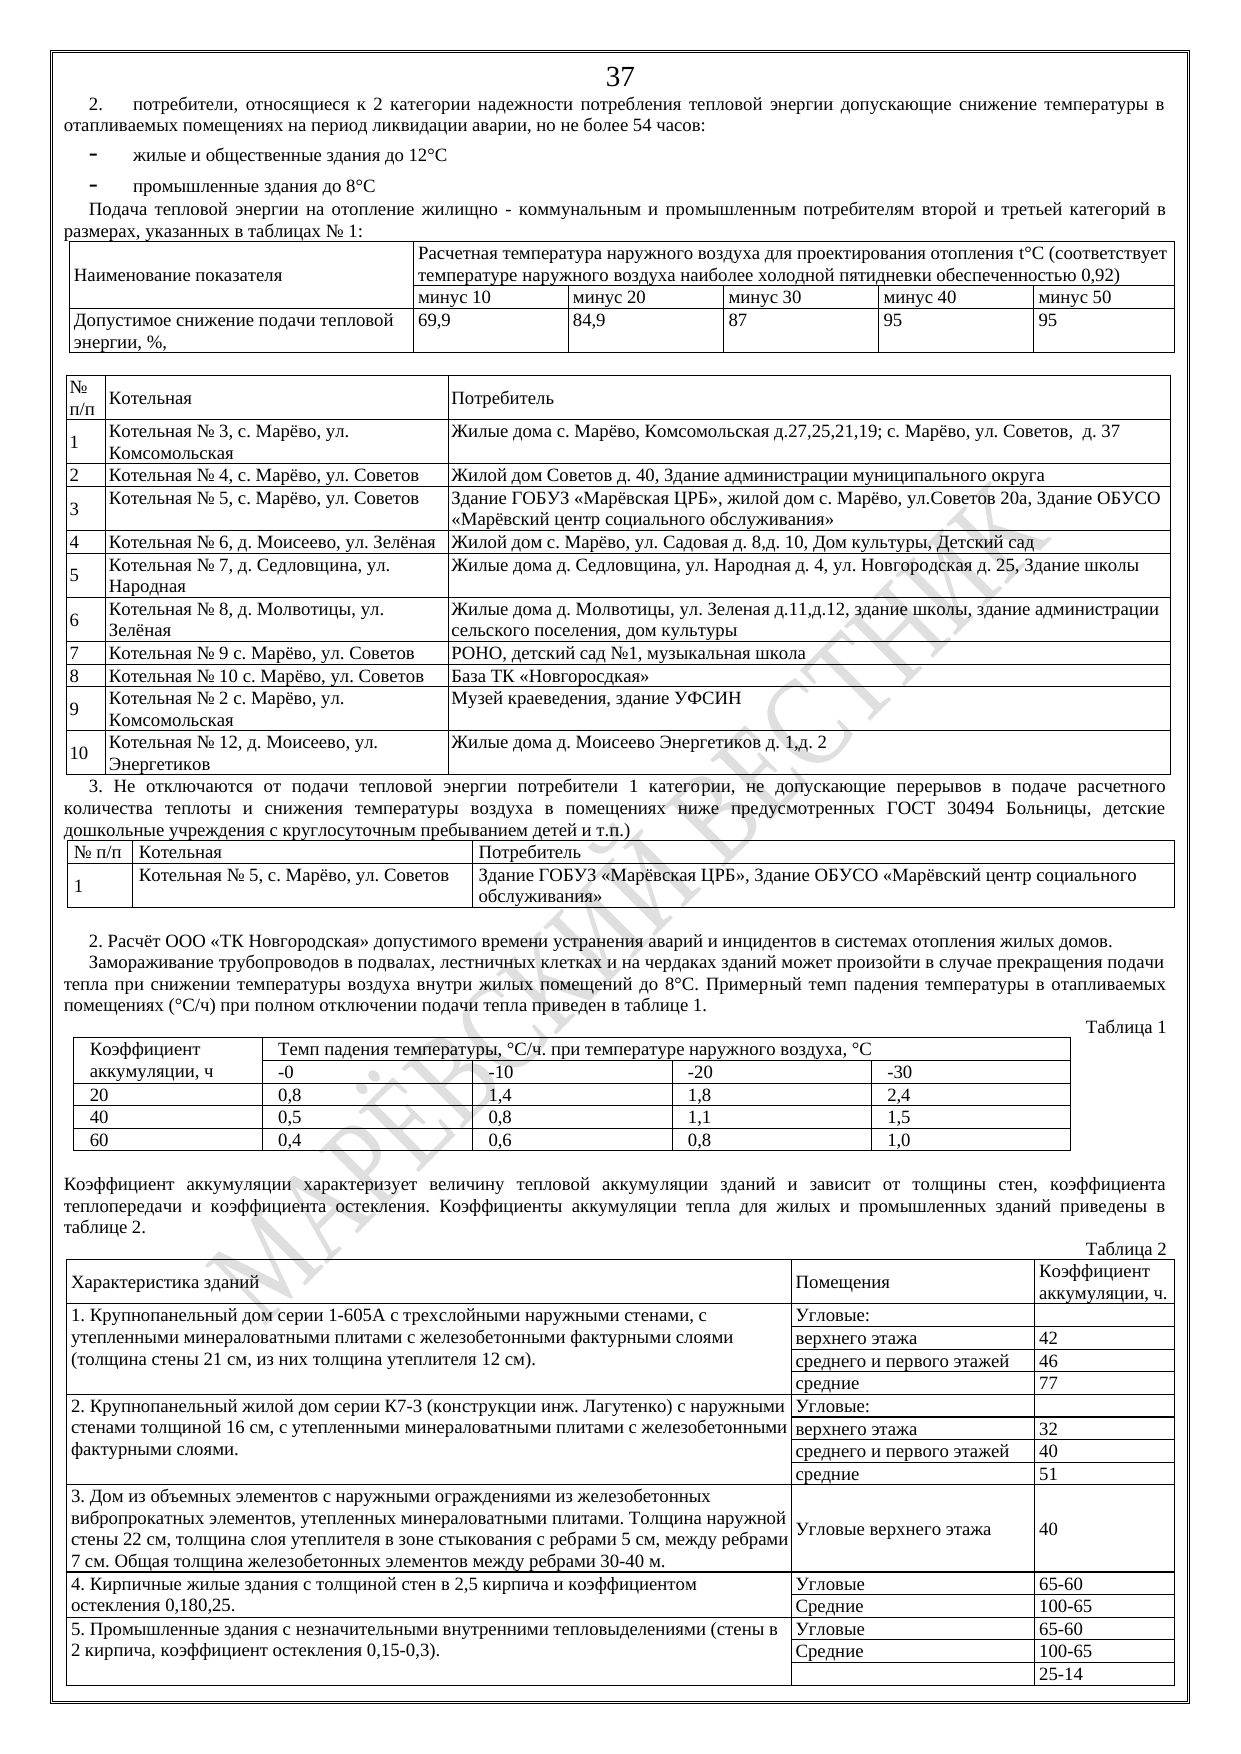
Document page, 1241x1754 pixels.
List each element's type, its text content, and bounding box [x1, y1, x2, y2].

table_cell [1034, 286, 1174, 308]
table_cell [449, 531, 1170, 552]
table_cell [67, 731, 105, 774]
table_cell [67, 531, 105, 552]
text 3. Не отключаются от подачи тепловой энергии потребители 1 категории, не допускающие перерывов в подаче расчетного количества теплоты и снижения температуры воздуха в помещениях ниже предусмотренных ГОСТ 30494 Больницы, детские дошкольные учреждения с круглосуточным пребыванием детей и т.п.) [63, 775, 1167, 840]
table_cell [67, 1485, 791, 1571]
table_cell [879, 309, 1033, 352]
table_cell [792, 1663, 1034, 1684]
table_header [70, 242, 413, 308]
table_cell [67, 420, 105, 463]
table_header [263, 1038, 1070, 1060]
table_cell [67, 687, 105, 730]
text Коэффициент аккумуляции характеризует величину тепловой аккумуляции зданий и зависит от толщины стен, коэффициента теплопередачи и коэффициента остекления. Коэффициенты аккумуляции тепла для жилых и промышленных зданий приведены в таблице 2. [63, 1173, 1167, 1238]
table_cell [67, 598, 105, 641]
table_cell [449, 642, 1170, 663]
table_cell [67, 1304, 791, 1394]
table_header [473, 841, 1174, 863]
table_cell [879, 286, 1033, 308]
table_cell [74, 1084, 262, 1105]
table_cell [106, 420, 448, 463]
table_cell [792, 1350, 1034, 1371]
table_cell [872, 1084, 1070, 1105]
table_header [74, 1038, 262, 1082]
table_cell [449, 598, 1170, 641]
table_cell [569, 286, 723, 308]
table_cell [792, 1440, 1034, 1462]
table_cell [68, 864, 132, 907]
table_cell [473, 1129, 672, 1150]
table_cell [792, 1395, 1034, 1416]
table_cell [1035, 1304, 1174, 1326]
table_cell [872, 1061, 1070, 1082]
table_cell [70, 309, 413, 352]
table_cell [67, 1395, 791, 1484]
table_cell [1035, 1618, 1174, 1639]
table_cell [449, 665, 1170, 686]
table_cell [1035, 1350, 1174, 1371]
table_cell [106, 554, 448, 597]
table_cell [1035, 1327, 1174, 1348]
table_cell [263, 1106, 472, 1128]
list потребители, относящиеся к 2 категории надежности потребления тепловой энергии допускающие снижение температуры в отапливаемых помещениях на период ликвидации аварии, но не более 54 часов: [63, 93, 1167, 136]
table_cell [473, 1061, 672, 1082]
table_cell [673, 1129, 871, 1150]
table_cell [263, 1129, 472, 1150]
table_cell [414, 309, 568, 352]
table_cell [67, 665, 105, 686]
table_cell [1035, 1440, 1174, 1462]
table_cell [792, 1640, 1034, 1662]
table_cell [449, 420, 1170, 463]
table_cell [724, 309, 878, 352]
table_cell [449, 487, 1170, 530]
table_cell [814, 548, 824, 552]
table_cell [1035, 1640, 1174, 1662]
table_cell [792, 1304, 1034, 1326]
list промышленные здания до 8°С [63, 167, 1167, 198]
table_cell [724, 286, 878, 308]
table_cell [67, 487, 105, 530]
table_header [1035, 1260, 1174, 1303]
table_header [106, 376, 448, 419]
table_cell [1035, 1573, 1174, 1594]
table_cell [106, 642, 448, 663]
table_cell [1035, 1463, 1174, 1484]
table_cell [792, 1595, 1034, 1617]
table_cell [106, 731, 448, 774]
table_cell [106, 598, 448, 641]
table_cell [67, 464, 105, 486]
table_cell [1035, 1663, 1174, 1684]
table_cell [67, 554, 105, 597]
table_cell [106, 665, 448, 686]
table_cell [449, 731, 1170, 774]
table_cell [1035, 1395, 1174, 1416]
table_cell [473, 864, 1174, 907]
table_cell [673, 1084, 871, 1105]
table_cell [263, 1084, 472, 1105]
text Подача тепловой энергии на отопление жилищно - коммунальным и промышленным потребителям второй и третьей категорий в размерах, указанных в таблицах № 1: [63, 198, 1167, 241]
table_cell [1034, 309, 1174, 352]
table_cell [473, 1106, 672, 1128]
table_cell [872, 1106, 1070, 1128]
text Таблица 1 [63, 1016, 1167, 1037]
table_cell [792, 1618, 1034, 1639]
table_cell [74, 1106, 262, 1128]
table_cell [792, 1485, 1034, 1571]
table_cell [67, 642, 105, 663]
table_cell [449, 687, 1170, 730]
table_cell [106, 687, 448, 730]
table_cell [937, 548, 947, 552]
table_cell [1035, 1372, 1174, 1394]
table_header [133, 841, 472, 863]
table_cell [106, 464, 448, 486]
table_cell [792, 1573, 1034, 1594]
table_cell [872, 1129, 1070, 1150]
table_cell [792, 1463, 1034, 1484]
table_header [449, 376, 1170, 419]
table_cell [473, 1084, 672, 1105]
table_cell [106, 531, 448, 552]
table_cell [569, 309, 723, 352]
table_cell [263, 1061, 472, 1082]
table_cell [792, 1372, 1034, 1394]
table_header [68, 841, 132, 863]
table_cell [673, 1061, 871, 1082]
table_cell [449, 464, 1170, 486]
text 2. Расчёт ООО «ТК Новгородская» допустимого времени устранения аварий и инцидентов в системах отопления жилых домов. [63, 929, 1167, 951]
list жилые и общественные здания до 12°С [63, 136, 1167, 167]
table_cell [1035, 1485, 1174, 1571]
text Замораживание трубопроводов в подвалах, лестничных клетках и на чердаках зданий может произойти в случае прекращения подачи тепла при снижении температуры воздуха внутри жилых помещений до 8°С. Примерный темп падения температуры в отапливаемых помещениях (°С/ч) при полном отключении подачи тепла приведен в таблице 1. [63, 951, 1167, 1016]
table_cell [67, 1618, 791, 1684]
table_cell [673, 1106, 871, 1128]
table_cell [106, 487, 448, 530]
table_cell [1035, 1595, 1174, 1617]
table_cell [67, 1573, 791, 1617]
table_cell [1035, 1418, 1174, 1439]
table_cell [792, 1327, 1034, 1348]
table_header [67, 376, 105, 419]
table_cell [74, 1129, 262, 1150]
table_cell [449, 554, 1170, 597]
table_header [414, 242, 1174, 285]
text Таблица 2 [63, 1238, 1167, 1259]
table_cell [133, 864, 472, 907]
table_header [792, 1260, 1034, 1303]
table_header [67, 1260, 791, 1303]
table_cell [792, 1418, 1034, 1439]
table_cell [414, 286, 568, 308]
